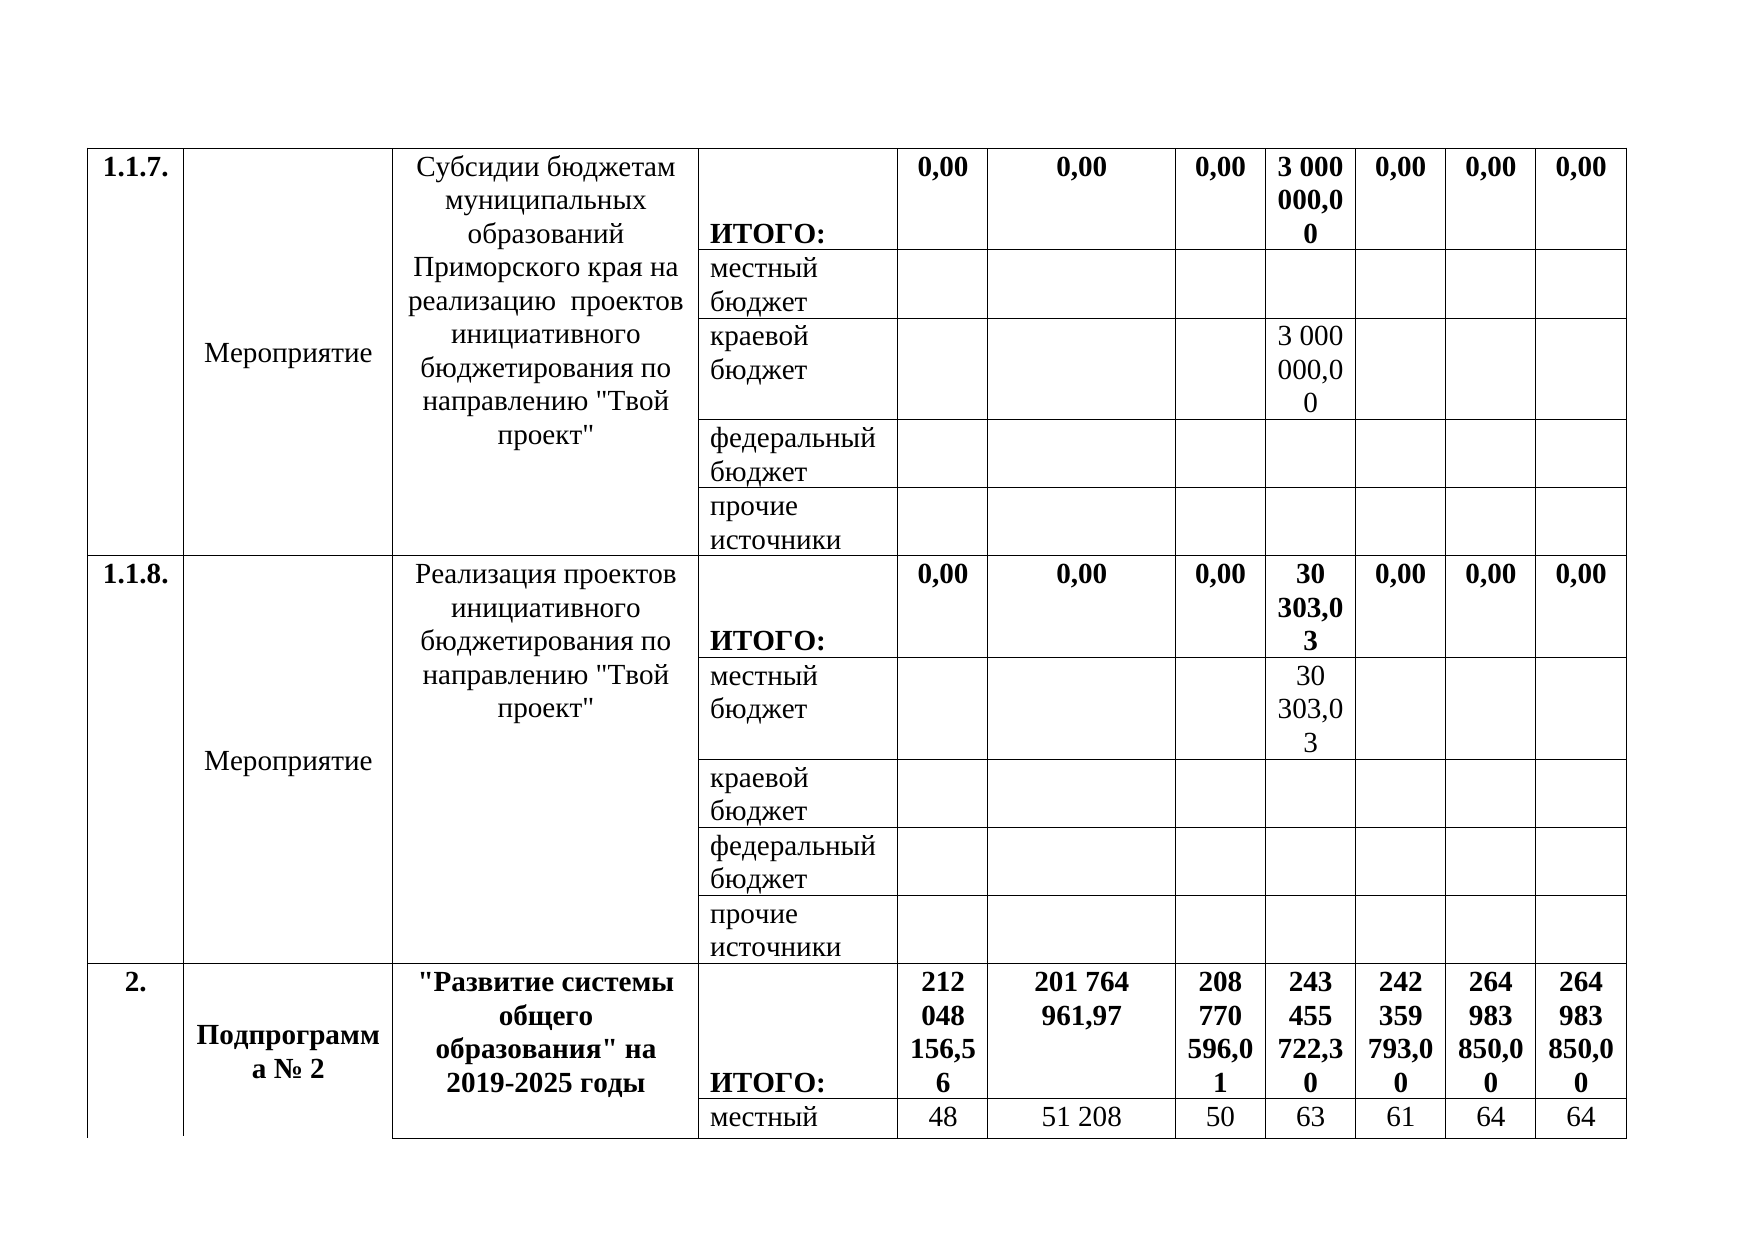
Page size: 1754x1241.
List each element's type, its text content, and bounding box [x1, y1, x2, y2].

table_cell [1356, 828, 1445, 895]
table_cell [1266, 896, 1355, 963]
table_cell [1176, 420, 1265, 487]
table_cell Мероприятие [184, 149, 392, 555]
table_cell [1356, 658, 1445, 759]
table_cell 242 359 793,00 [1356, 964, 1445, 1098]
table_cell [1266, 250, 1355, 317]
table_cell [1356, 896, 1445, 963]
table_cell 1.1.7. [88, 149, 183, 555]
table_cell [1266, 488, 1355, 555]
table_cell федеральный бюджет [699, 420, 897, 487]
table_cell ИТОГО: [699, 556, 897, 657]
table_cell 61 565 000,00 [1356, 1099, 1445, 1137]
table_cell 0,00 [1176, 556, 1265, 657]
table_cell [1356, 488, 1445, 555]
table_cell [1536, 658, 1626, 759]
table_cell Субсидии бюджетам муниципальных образований Приморского края на реализацию проектов инициативного бюджетирования по направлению "Твой проект" [393, 149, 698, 555]
table_cell [1536, 828, 1626, 895]
table_cell 0,00 [898, 149, 987, 249]
table_cell 264 983 850,00 [1536, 964, 1626, 1098]
table_cell 3 000 000,00 [1266, 319, 1355, 419]
table_cell ИТОГО: [699, 964, 897, 1098]
table_cell 201 764 961,97 [988, 964, 1175, 1098]
table_cell 64 500 000,00 [1536, 1099, 1626, 1137]
table_cell краевой бюджет [699, 319, 897, 419]
table_cell [1176, 760, 1265, 827]
table_cell [1266, 828, 1355, 895]
table_cell [1356, 250, 1445, 317]
table_cell 63 138 768,00 [1266, 1099, 1355, 1137]
table_cell 2. [88, 964, 183, 1137]
table_cell 30 303,03 [1266, 658, 1355, 759]
table_cell [1446, 319, 1535, 419]
table_cell 0,00 [1536, 556, 1626, 657]
table_cell 0,00 [1356, 149, 1445, 249]
table_cell [898, 488, 987, 555]
table_cell [898, 420, 987, 487]
table_cell краевой бюджет [699, 760, 897, 827]
table_cell [1356, 760, 1445, 827]
table_cell [898, 250, 987, 317]
table_cell прочие источники [699, 896, 897, 963]
table_cell [898, 658, 987, 759]
table_cell 264 983 850,00 [1446, 964, 1535, 1098]
table_cell [1446, 658, 1535, 759]
table_cell [1446, 488, 1535, 555]
table_cell 208 770 596,01 [1176, 964, 1265, 1098]
table_cell 0,00 [1446, 556, 1535, 657]
table_cell [1446, 760, 1535, 827]
table_cell 0,00 [988, 149, 1175, 249]
table_cell 1.1.8. [88, 556, 183, 963]
table_cell [1266, 760, 1355, 827]
table_cell [1536, 896, 1626, 963]
table_cell [988, 420, 1175, 487]
table_cell 51 208 171,97 [988, 1099, 1175, 1137]
table_cell [988, 896, 1175, 963]
table_cell "Развитие системы общего образования" на 2019-2025 годы [393, 964, 698, 1137]
table_cell ИТОГО: [699, 149, 897, 249]
table_cell прочие источники [699, 488, 897, 555]
table_cell [1176, 488, 1265, 555]
table_cell Подпрограмма № 2 [184, 964, 392, 1137]
table_cell 212 048 156,56 [898, 964, 987, 1098]
table_cell [898, 319, 987, 419]
table_cell 64 500 000,00 [1446, 1099, 1535, 1137]
table_cell [898, 896, 987, 963]
table_cell [1176, 658, 1265, 759]
table_cell 0,00 [898, 556, 987, 657]
table_cell [1536, 319, 1626, 419]
table_cell [1176, 319, 1265, 419]
table_cell 50 437 558,11 [1176, 1099, 1265, 1137]
table_cell [1446, 250, 1535, 317]
table_cell 30 303,03 [1266, 556, 1355, 657]
table_cell [1356, 420, 1445, 487]
table_cell Реализация проектов инициативного бюджетирования по направлению "Твой проект" [393, 556, 698, 963]
table_cell 0,00 [988, 556, 1175, 657]
table_cell 48 642 028,16 [898, 1099, 987, 1137]
table_cell [1446, 896, 1535, 963]
table_cell [1176, 828, 1265, 895]
table_cell [988, 760, 1175, 827]
table_cell [1356, 319, 1445, 419]
table_cell 0,00 [1356, 556, 1445, 657]
table_cell 0,00 [1176, 149, 1265, 249]
table_cell [988, 828, 1175, 895]
table_cell 243 455 722,30 [1266, 964, 1355, 1098]
table_cell [1536, 420, 1626, 487]
table_cell [1536, 488, 1626, 555]
table_cell [898, 760, 987, 827]
table_cell 3 000 000,00 [1266, 149, 1355, 249]
table_cell [988, 658, 1175, 759]
table_cell [1446, 828, 1535, 895]
table_cell [898, 828, 987, 895]
table_cell [1176, 896, 1265, 963]
table_cell местный бюджет [699, 250, 897, 317]
table_cell Мероприятие [184, 556, 392, 963]
table_cell [1446, 420, 1535, 487]
table_cell [1176, 250, 1265, 317]
table_cell [1266, 420, 1355, 487]
table_cell [988, 250, 1175, 317]
table_cell 0,00 [1446, 149, 1535, 249]
table_cell местный бюджет [699, 1099, 897, 1137]
table_cell 0,00 [1536, 149, 1626, 249]
table_cell [1536, 250, 1626, 317]
table_cell [1536, 760, 1626, 827]
table_cell федеральный бюджет [699, 828, 897, 895]
table_cell [988, 488, 1175, 555]
table_cell местный бюджет [699, 658, 897, 759]
table_cell [988, 319, 1175, 419]
